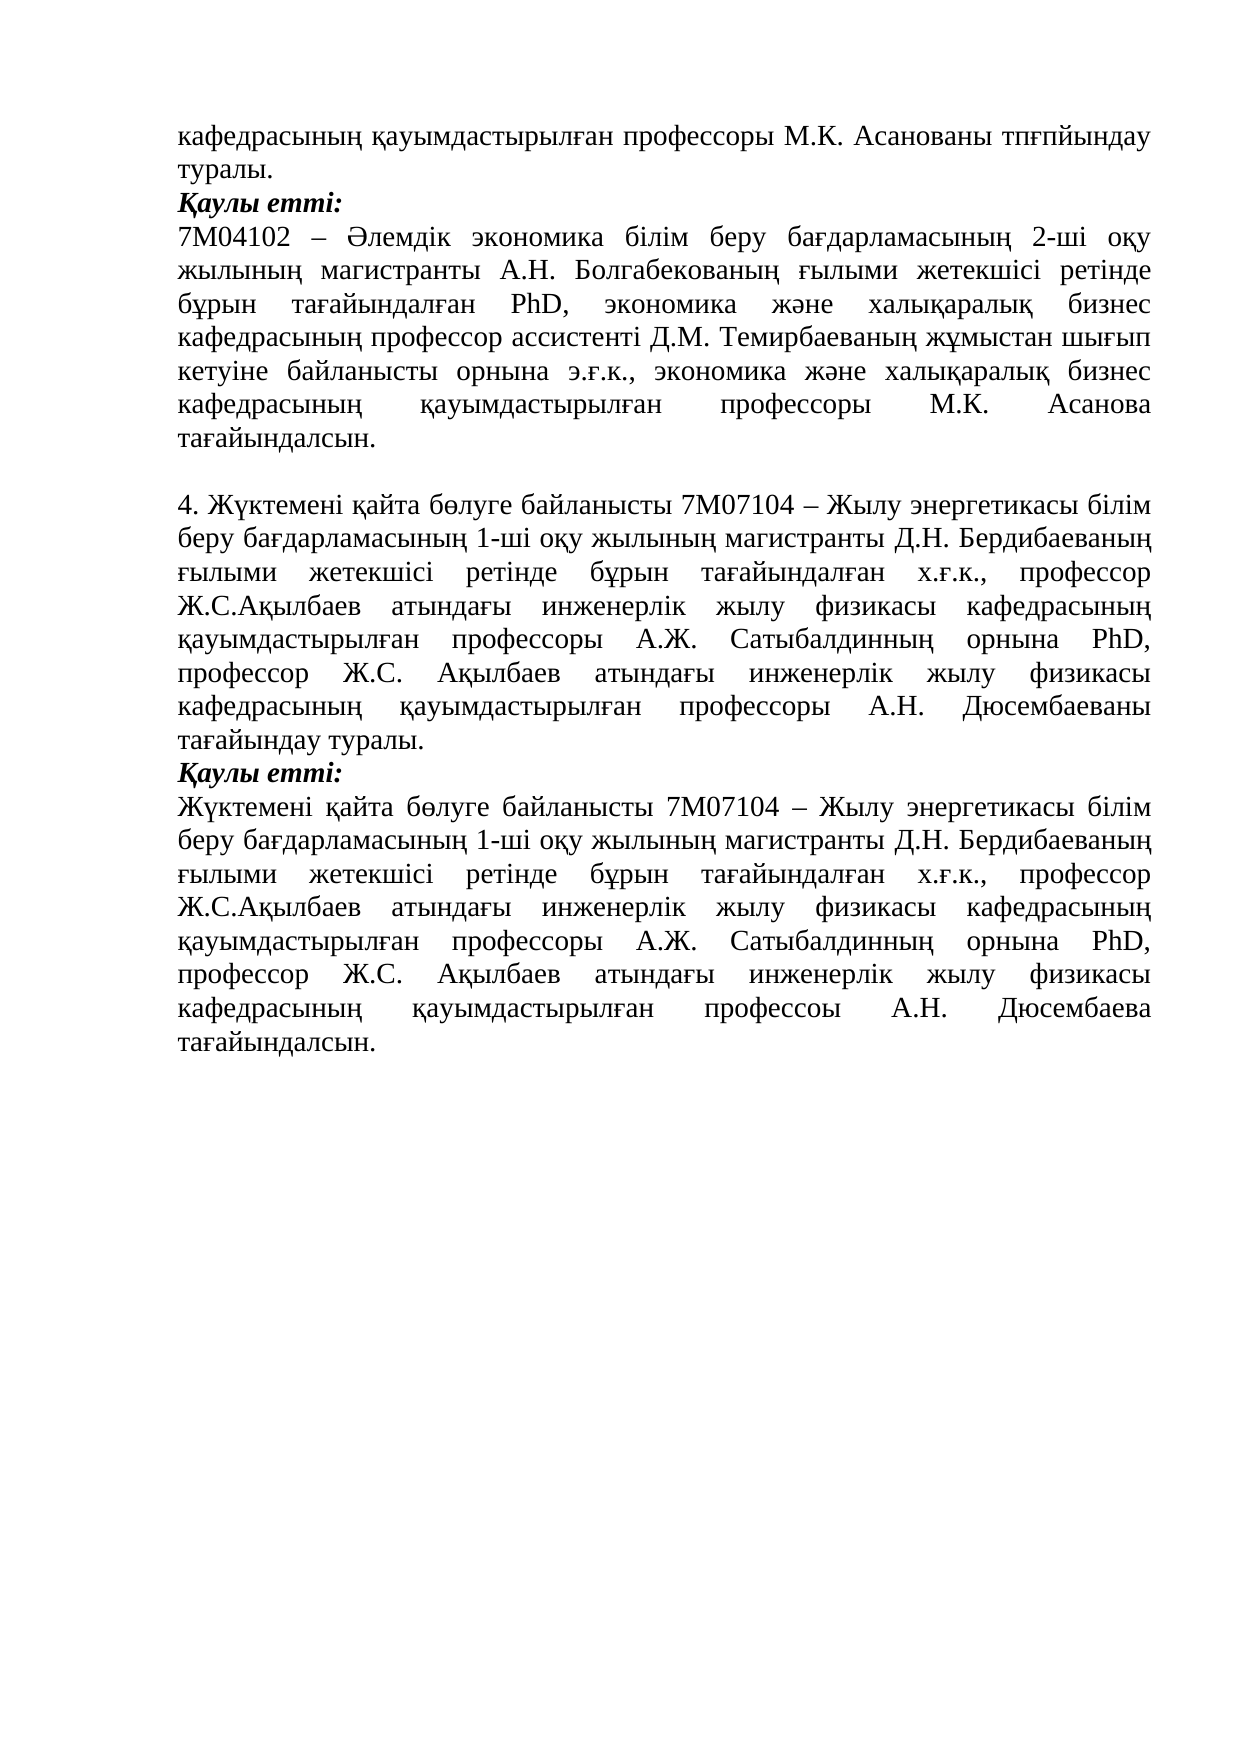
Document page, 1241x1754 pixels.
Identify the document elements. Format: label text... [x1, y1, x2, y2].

text Қаулы етті: [177, 185, 1152, 219]
text 7М04102 – Әлемдік экономика білім беру бағдарламасының 2-ші оқу жылының магистранты А.Н. Болгабекованың ғылыми жетекшісі ретінде бұрын тағайындалған PhD, экономика және халықаралық бизнес кафедрасының профессор ассистенті Д.М. Темирбаеваның жұмыстан шығып кетуіне байланысты орнына э.ғ.к., экономика және халықаралық бизнес кафедрасының қауымдастырылған профессоры М.К. Асанова тағайындалсын. [177, 219, 1152, 453]
text 4. Жүктемені қайта бөлуге байланысты 7М07104 – Жылу энергетикасы білім беру бағдарламасының 1-ші оқу жылының магистранты Д.Н. Бердибаеваның ғылыми жетекшісі ретінде бұрын тағайындалған х.ғ.к., профессор Ж.С.Ақылбаев атындағы инженерлік жылу физикасы кафедрасының қауымдастырылған профессоры А.Ж. Сатыбалдинның орнына PhD, профессор Ж.С. Ақылбаев атындағы инженерлік жылу физикасы кафедрасының қауымдастырылған профессоры А.Н. Дюсембаеваны тағайындау туралы. [177, 487, 1152, 755]
text Жүктемені қайта бөлуге байланысты 7М07104 – Жылу энергетикасы білім беру бағдарламасының 1-ші оқу жылының магистранты Д.Н. Бердибаеваның ғылыми жетекшісі ретінде бұрын тағайындалған х.ғ.к., профессор Ж.С.Ақылбаев атындағы инженерлік жылу физикасы кафедрасының қауымдастырылған профессоры А.Ж. Сатыбалдинның орнына PhD, профессор Ж.С. Ақылбаев атындағы инженерлік жылу физикасы кафедрасының қауымдастырылған профессоы А.Н. Дюсембаева тағайындалсын. [177, 789, 1152, 1057]
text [177, 118, 1152, 185]
text Қаулы етті: [177, 755, 1152, 789]
